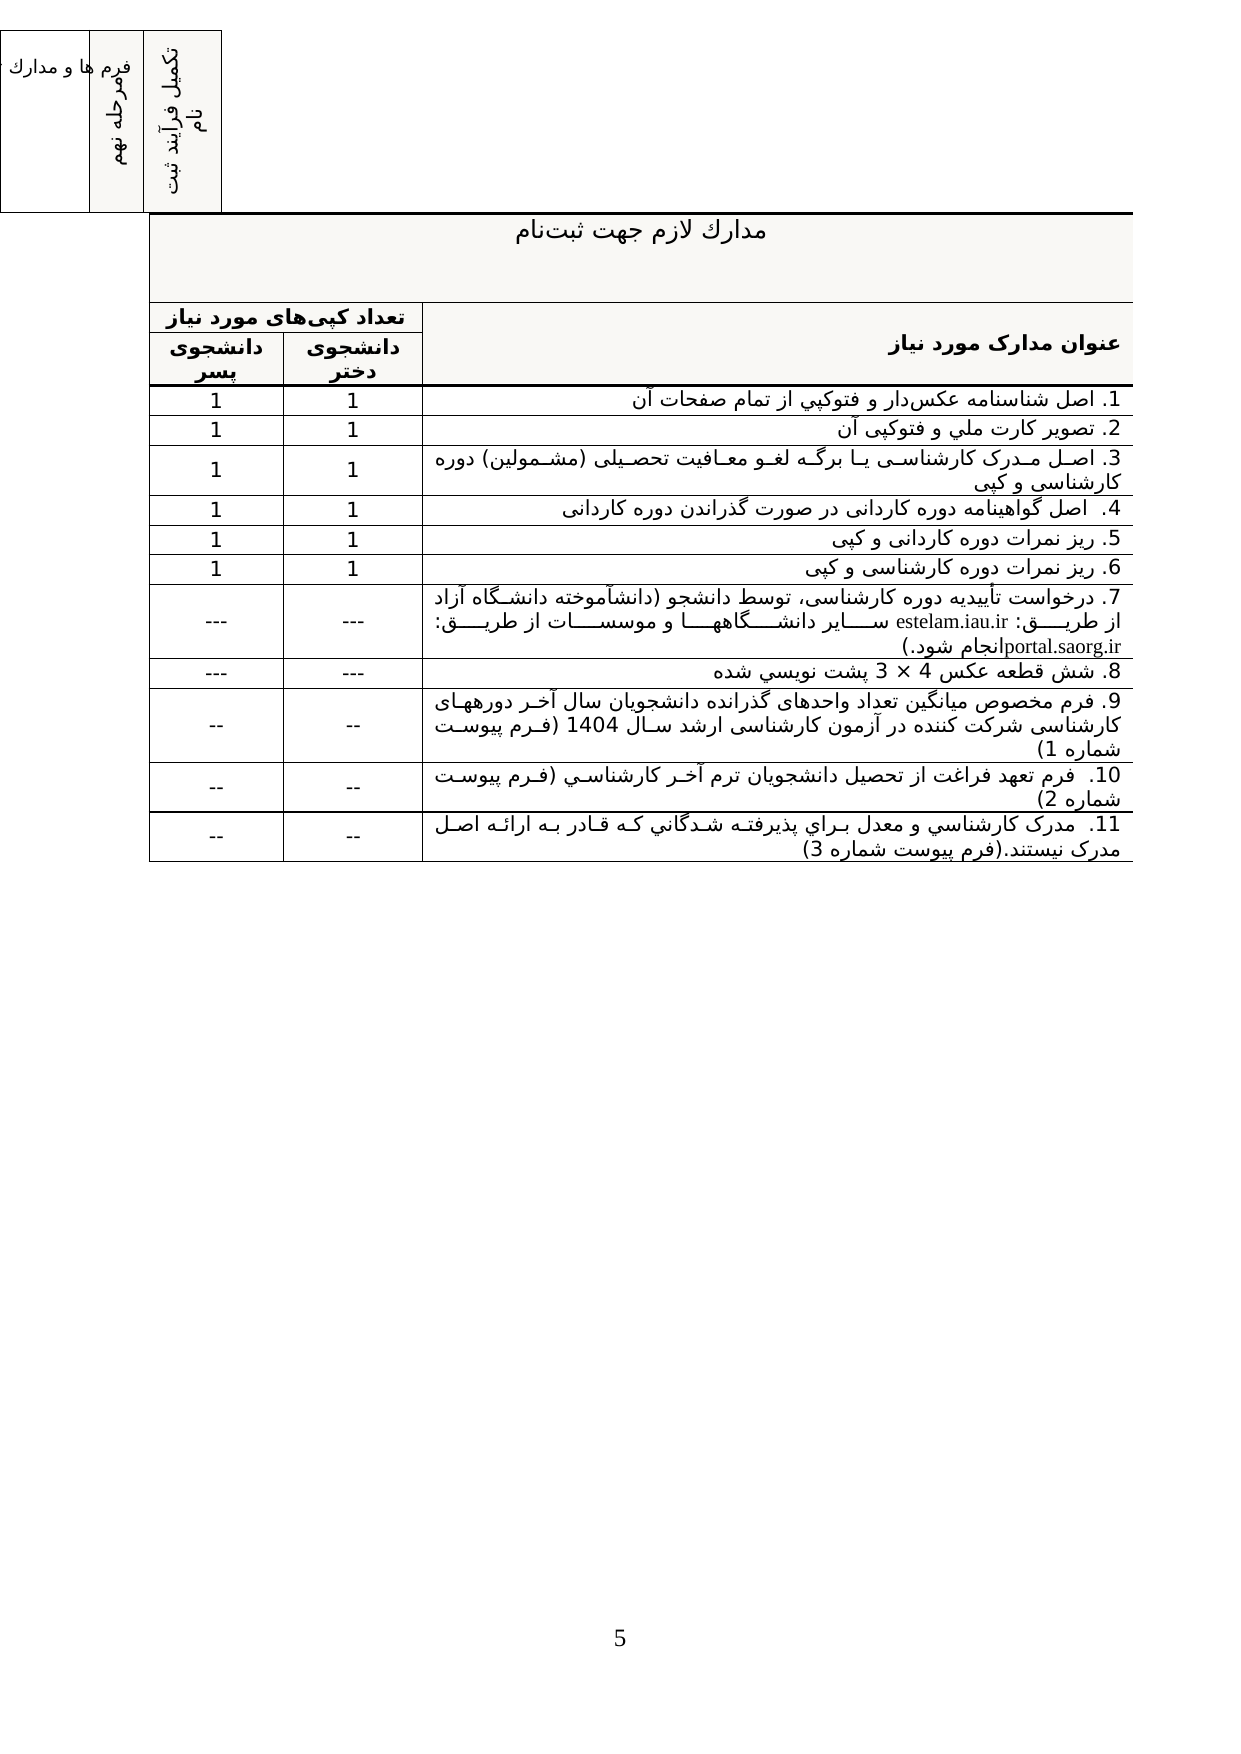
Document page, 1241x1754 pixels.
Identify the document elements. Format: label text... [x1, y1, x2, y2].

table_cell 1 [284, 446, 422, 495]
table_cell 10. فرم تعهد فراغت از تحصيل دانشجويان ترم آخر کارشناسي (فرم پیوست شماره 2) [423, 763, 1133, 811]
table_cell -- [150, 689, 283, 762]
table_cell فرم ها و مدارك تحويل و مورد بررسي قرار گرفته و ثبت نام قطعي گرديد. امضاء کارشناس ثبت نام [90, 31, 143, 212]
table_cell -- [150, 813, 283, 861]
table_cell --- [150, 659, 283, 688]
table_cell تکمیل فرآیند ثبت نام [144, 31, 221, 212]
table_cell 11. مدرک کارشناسي و معدل براي پذيرفته شدگاني که قادر به ارائه اصل مدرک نيستند.(فرم پیوست شماره 3) [423, 813, 1133, 861]
table_cell 1 [150, 496, 283, 524]
table_cell -- [284, 689, 422, 762]
table_cell 1 [150, 416, 283, 445]
table_cell 7. درخواست تأييديه دوره کارشناسی، توسط دانشجو (دانشآموخته دانشگاه آزاد از طریق: estelam.iau.ir سایر دانشگاهها و موسسات از طریق: portal.saorg.irانجام شود.) [423, 585, 1133, 658]
table_cell 1 [284, 555, 422, 584]
table_cell 1 [150, 387, 283, 415]
table_cell -- [284, 813, 422, 861]
table_cell --- [284, 585, 422, 658]
table_cell 9. فرم مخصوص میانگین تعداد واحدهای گذرانده دانشجویان سال آخر دورههای کارشناسی شرکت کننده در آزمون کارشناسی ارشد سال 1404 (فرم پیوست شماره 1) [423, 689, 1133, 762]
table_cell 6. ريز نمرات دوره کارشناسی و کپی [423, 555, 1133, 584]
table_cell 1 [284, 416, 422, 445]
table_cell 1 [284, 387, 422, 415]
table_cell تعداد کپی‌های مورد نیاز [150, 303, 422, 332]
table_cell 8. شش قطعه عكس 4 × 3 پشت نويسي شده [423, 659, 1133, 688]
table_cell 1 [284, 496, 422, 524]
table_cell 1 [150, 446, 283, 495]
table_cell 1 [150, 526, 283, 554]
table_cell 4. اصل گواهينامه دوره کاردانی در صورت گذراندن دوره کاردانی [423, 496, 1133, 524]
table_cell دانشجوی دختر [284, 333, 422, 383]
table_cell 1 [150, 555, 283, 584]
table_cell --- [284, 659, 422, 688]
table_cell 5. ريز نمرات دوره کاردانی و کپی [423, 526, 1133, 554]
table_cell 1. اصل شناسنامه عكس‌دار و فتوكپي از تمام صفحات آن [423, 387, 1133, 415]
table_cell -- [150, 763, 283, 811]
table_cell 2. تصوير كارت ملي و فتوکپی آن [423, 416, 1133, 445]
table_cell عنوان مدارک مورد نیاز [423, 303, 1133, 383]
table_cell دانشجوی پسر [150, 333, 283, 383]
table_cell مدارك لازم جهت ثبت‌نام [150, 215, 1133, 302]
table_cell 3. اصل مدرک کارشناسی یا برگه لغو معافیت تحصیلی (مشمولین) دوره کارشناسی و کپی [423, 446, 1133, 495]
table_cell -- [284, 763, 422, 811]
table_cell 1 [284, 526, 422, 554]
table_cell --- [150, 585, 283, 658]
